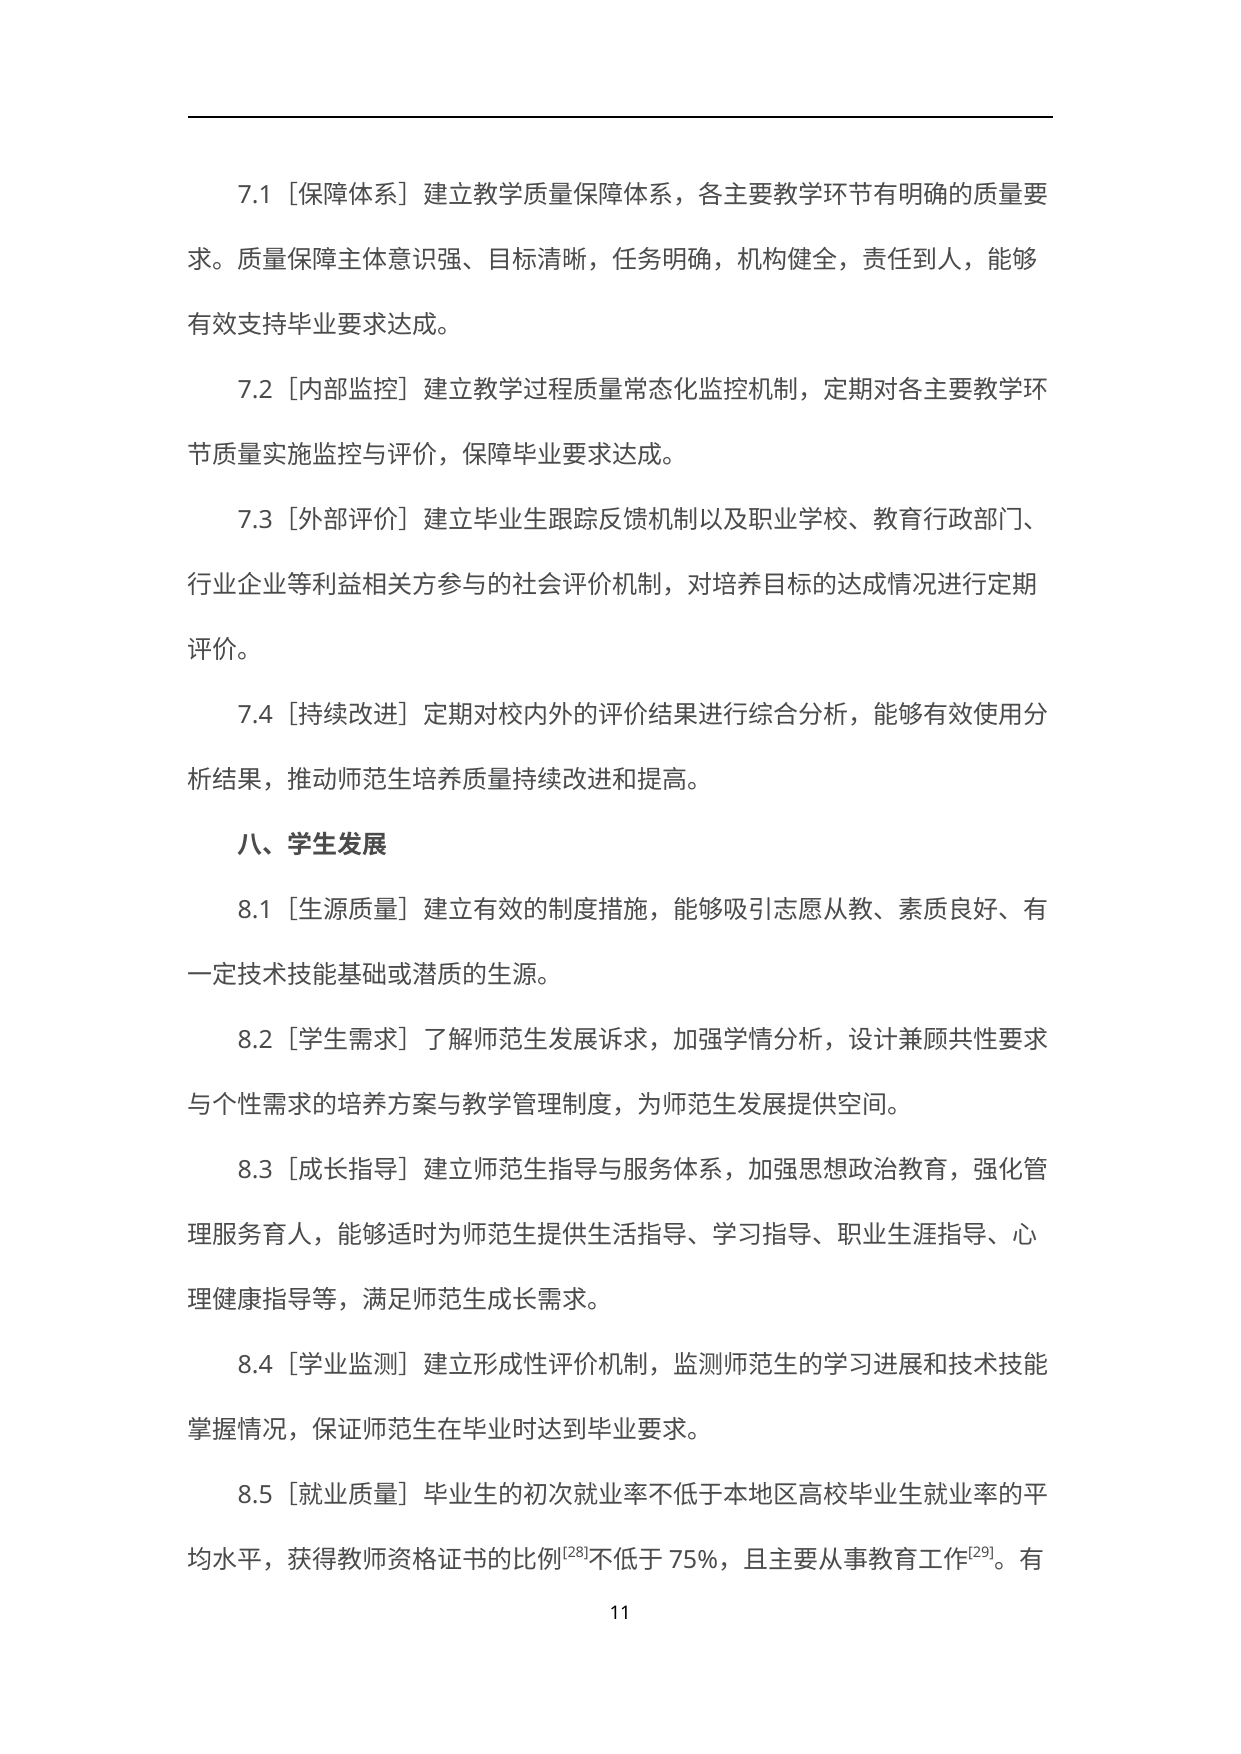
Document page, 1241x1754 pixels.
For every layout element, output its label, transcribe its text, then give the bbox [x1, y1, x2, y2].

text 八、学生发展 [187, 810, 1053, 875]
text 7.3［外部评价］建立毕业生跟踪反馈机制以及职业学校、教育行政部门、行业企业等利益相关方参与的社会评价机制，对培养目标的达成情况进行定期评价。 [187, 485, 1053, 680]
text 7.1［保障体系］建立教学质量保障体系，各主要教学环节有明确的质量要求。质量保障主体意识强、目标清晰，任务明确，机构健全，责任到人，能够有效支持毕业要求达成。 [187, 160, 1053, 355]
text 8.3［成长指导］建立师范生指导与服务体系，加强思想政治教育，强化管理服务育人，能够适时为师范生提供生活指导、学习指导、职业生涯指导、心理健康指导等，满足师范生成长需求。 [187, 1135, 1053, 1330]
text 8.2［学生需求］了解师范生发展诉求，加强学情分析，设计兼顾共性要求与个性需求的培养方案与教学管理制度，为师范生发展提供空间。 [187, 1005, 1053, 1135]
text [187, 1460, 1053, 1590]
text 7.2［内部监控］建立教学过程质量常态化监控机制，定期对各主要教学环节质量实施监控与评价，保障毕业要求达成。 [187, 355, 1053, 485]
text 8.4［学业监测］建立形成性评价机制，监测师范生的学习进展和技术技能掌握情况，保证师范生在毕业时达到毕业要求。 [187, 1330, 1053, 1460]
text 7.4［持续改进］定期对校内外的评价结果进行综合分析，能够有效使用分析结果，推动师范生培养质量持续改进和提高。 [187, 680, 1053, 810]
text 8.1［生源质量］建立有效的制度措施，能够吸引志愿从教、素质良好、有一定技术技能基础或潜质的生源。 [187, 875, 1053, 1005]
